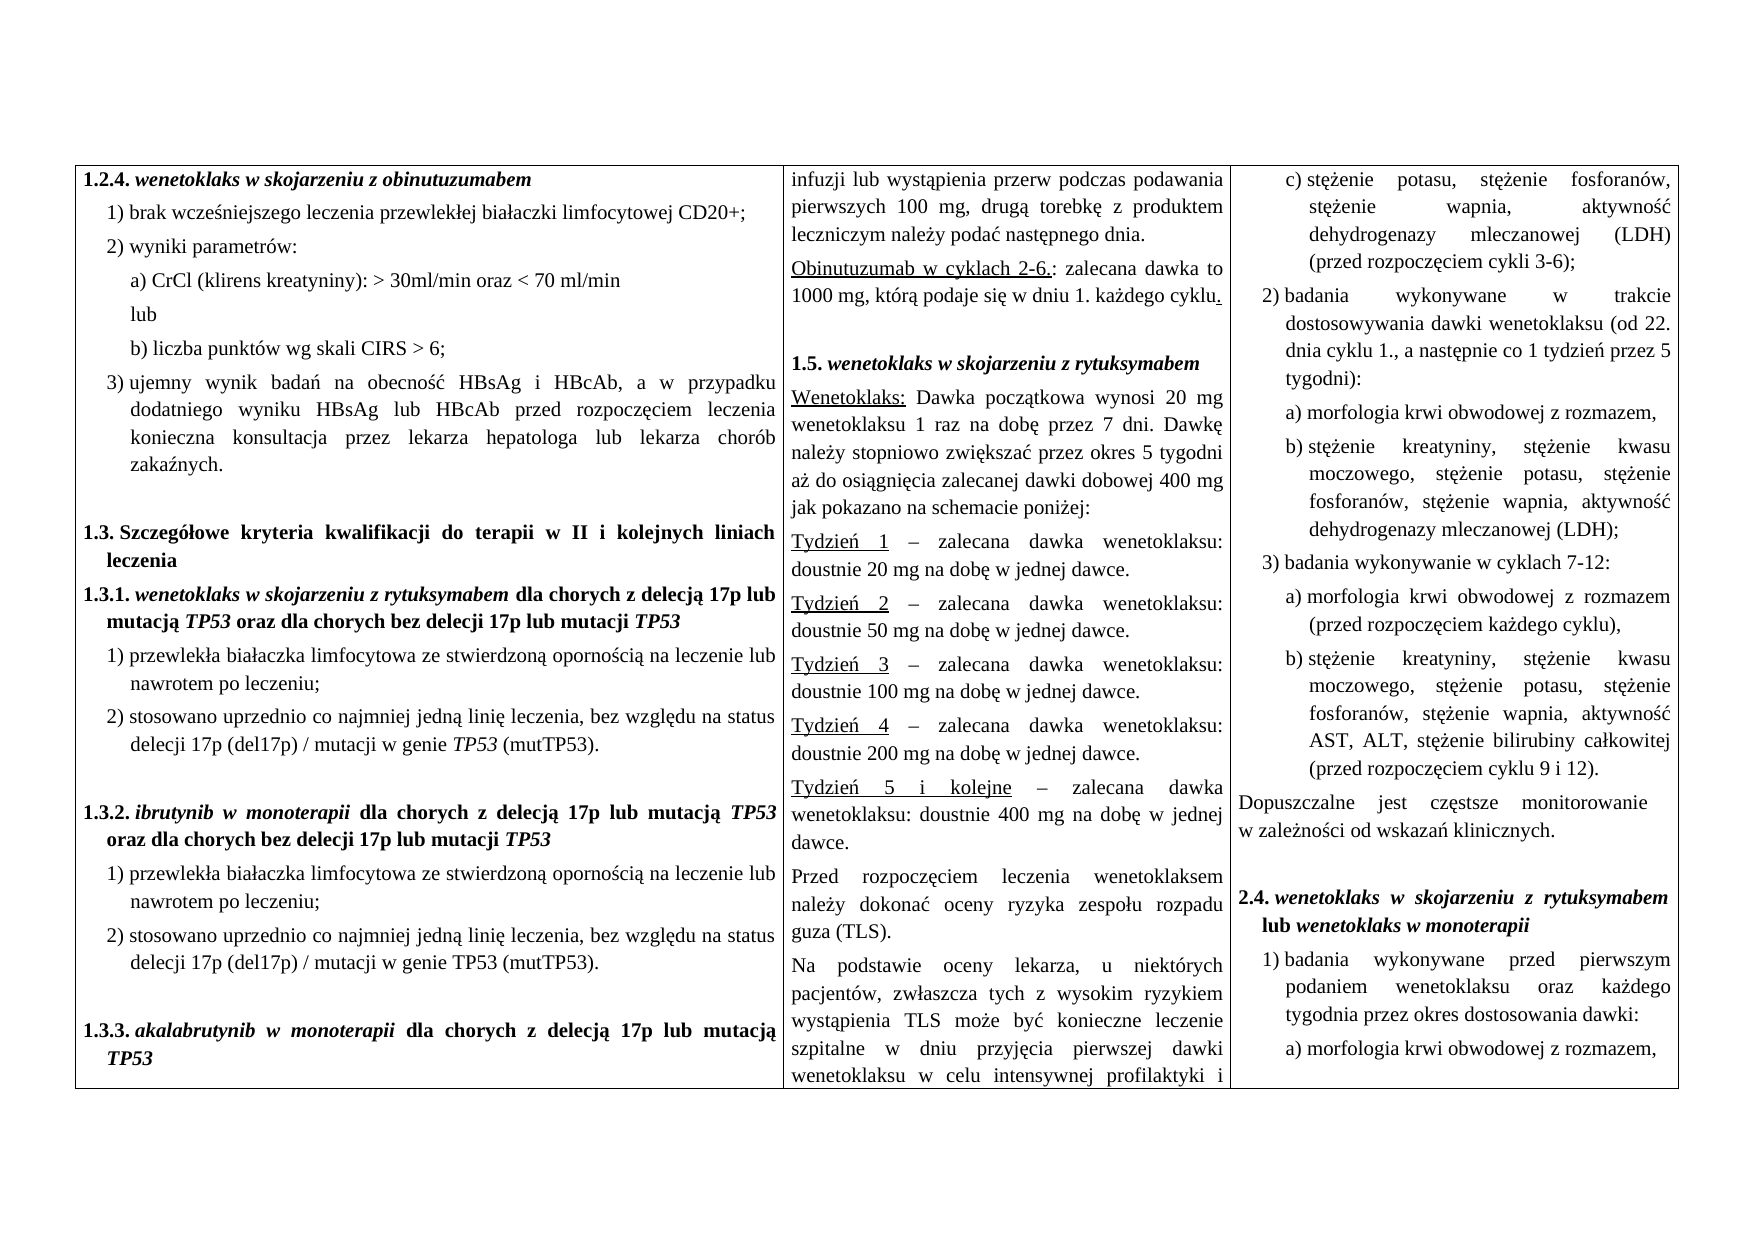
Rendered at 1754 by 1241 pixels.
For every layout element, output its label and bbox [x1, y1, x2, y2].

table_cell [1231, 166, 1678, 1087]
table_cell [784, 166, 1230, 1087]
table_cell [76, 166, 783, 1087]
